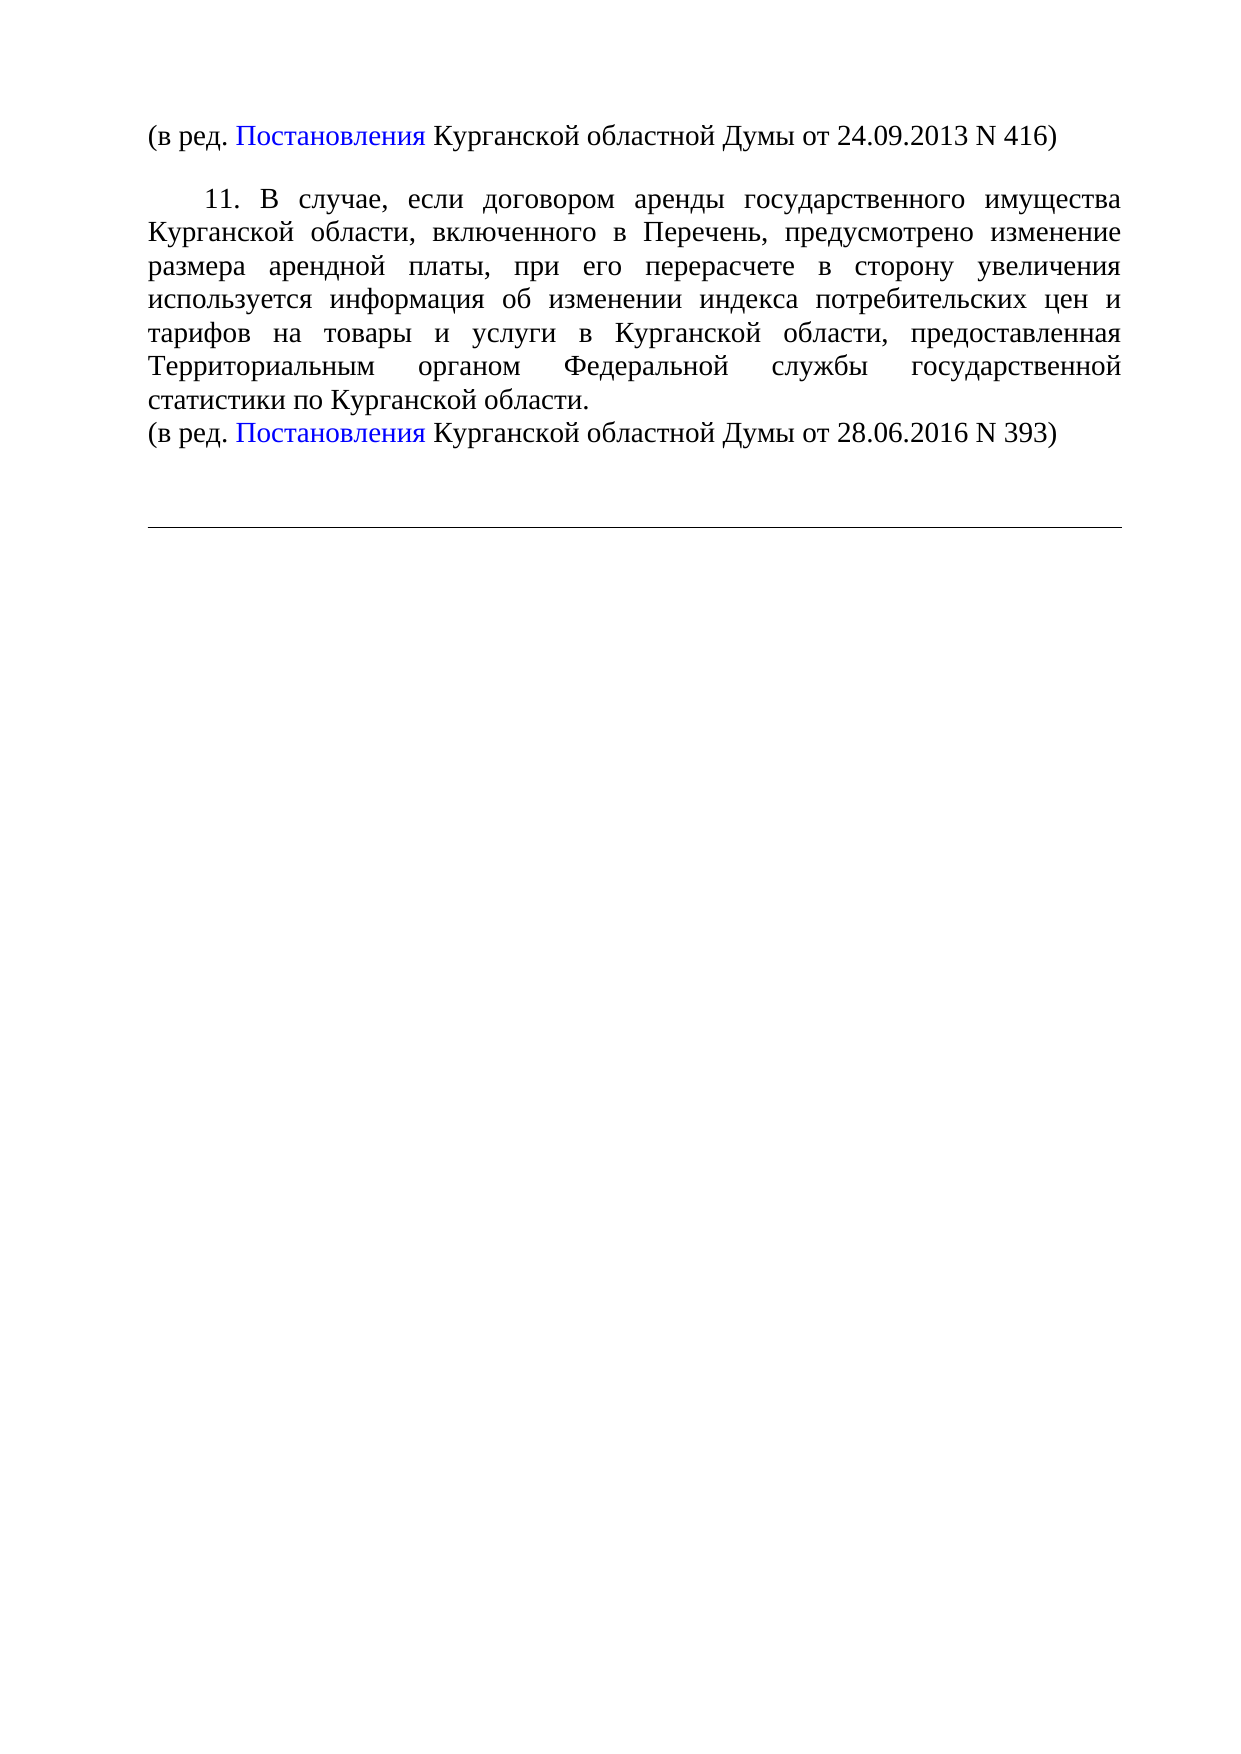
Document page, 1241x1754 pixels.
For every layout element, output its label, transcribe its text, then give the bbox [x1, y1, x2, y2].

text (в ред. Постановления Курганской областной Думы от 24.09.2013 N 416) [148, 118, 1122, 152]
text (в ред. Постановления Курганской областной Думы от 28.06.2016 N 393) [148, 416, 1122, 449]
text 11. В случае, если договором аренды государственного имущества Курганской области, включенного в Перечень, предусмотрено изменение размера арендной платы, при его перерасчете в сторону увеличения используется информация об изменении индекса потребительских цен и тарифов на товары и услуги в Курганской области, предоставленная Территориальным органом Федеральной службы государственной статистики по Курганской области. [148, 181, 1122, 416]
